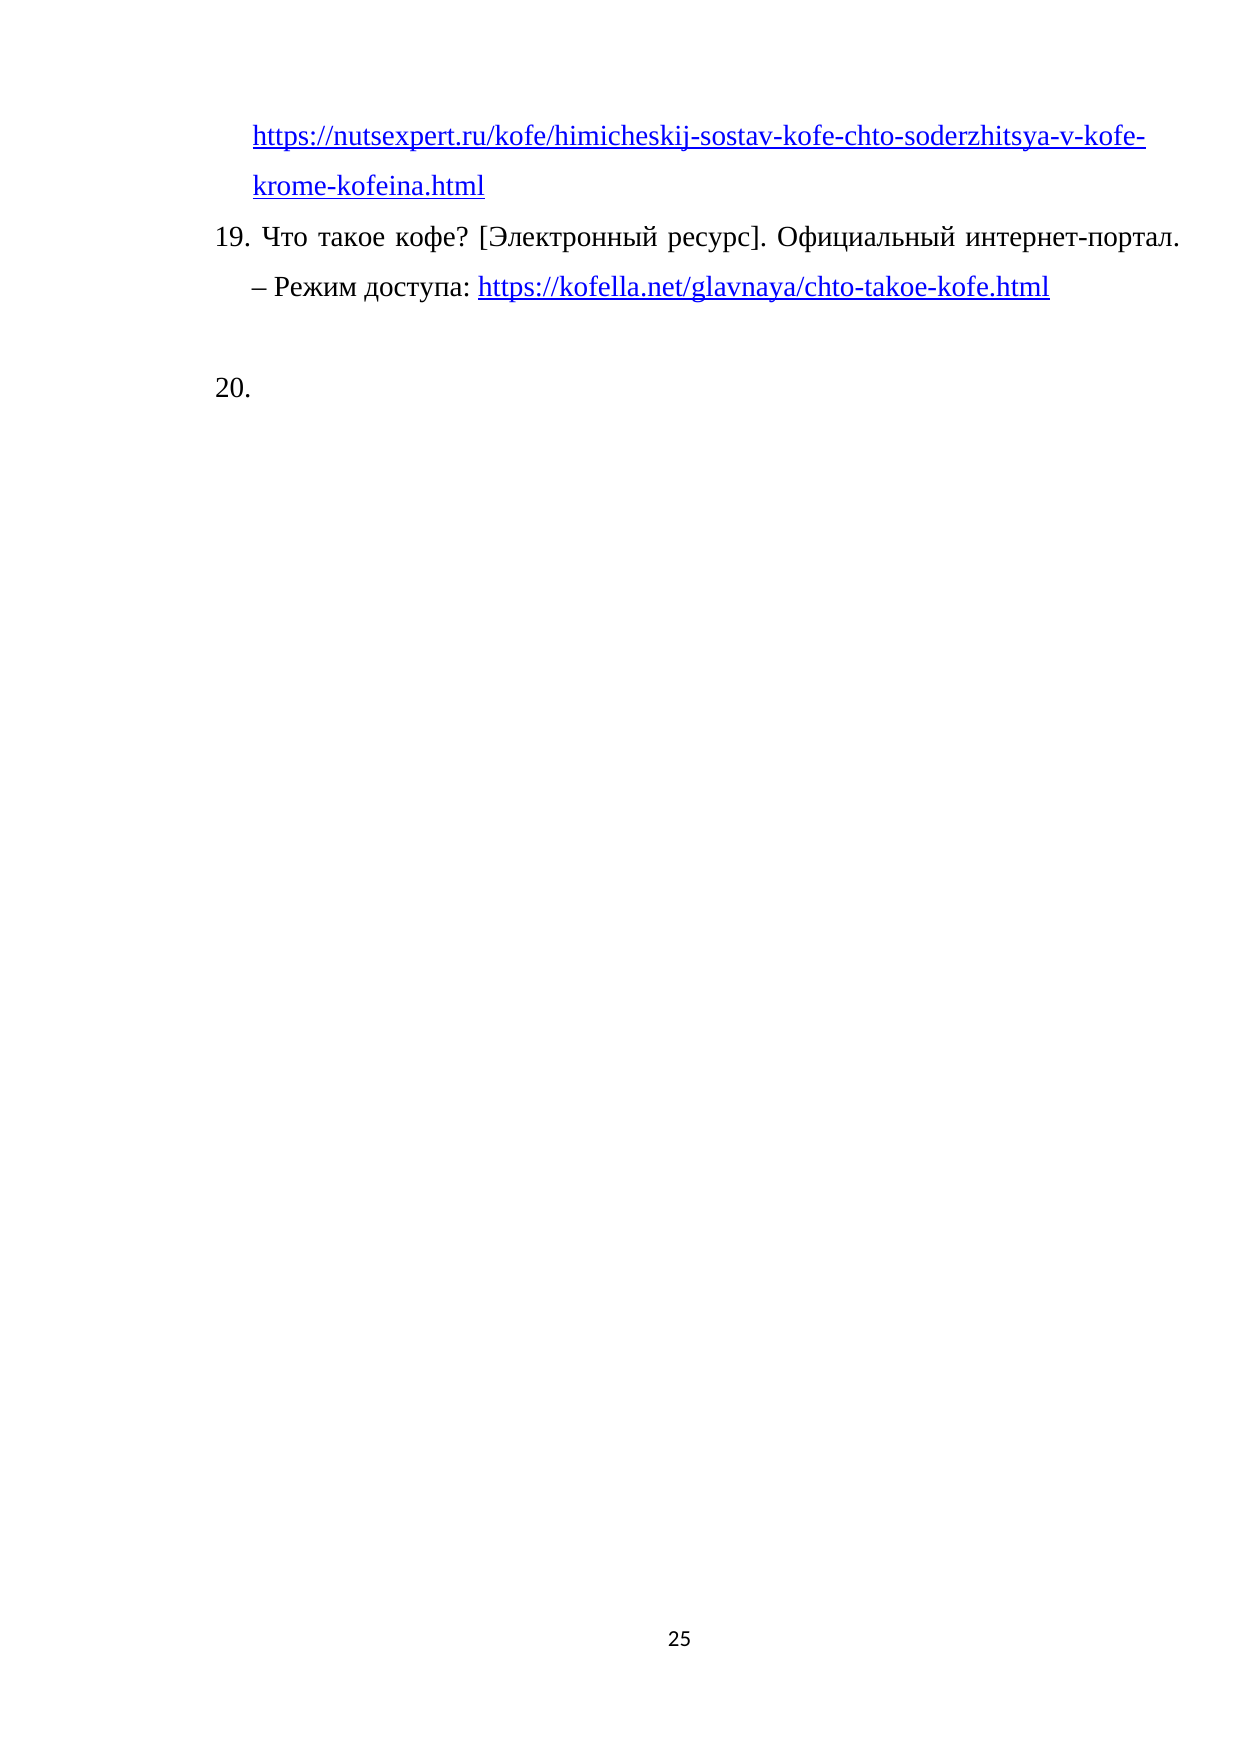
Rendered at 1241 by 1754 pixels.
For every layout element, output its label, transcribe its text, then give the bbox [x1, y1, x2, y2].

list Что такое кофе? [Электронный ресурс]. Официальный интернет-портал. – Режим доступа: https://kofella.net/glavnaya/chto-takoe-kofe.html [214, 219, 1181, 303]
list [215, 118, 1181, 202]
